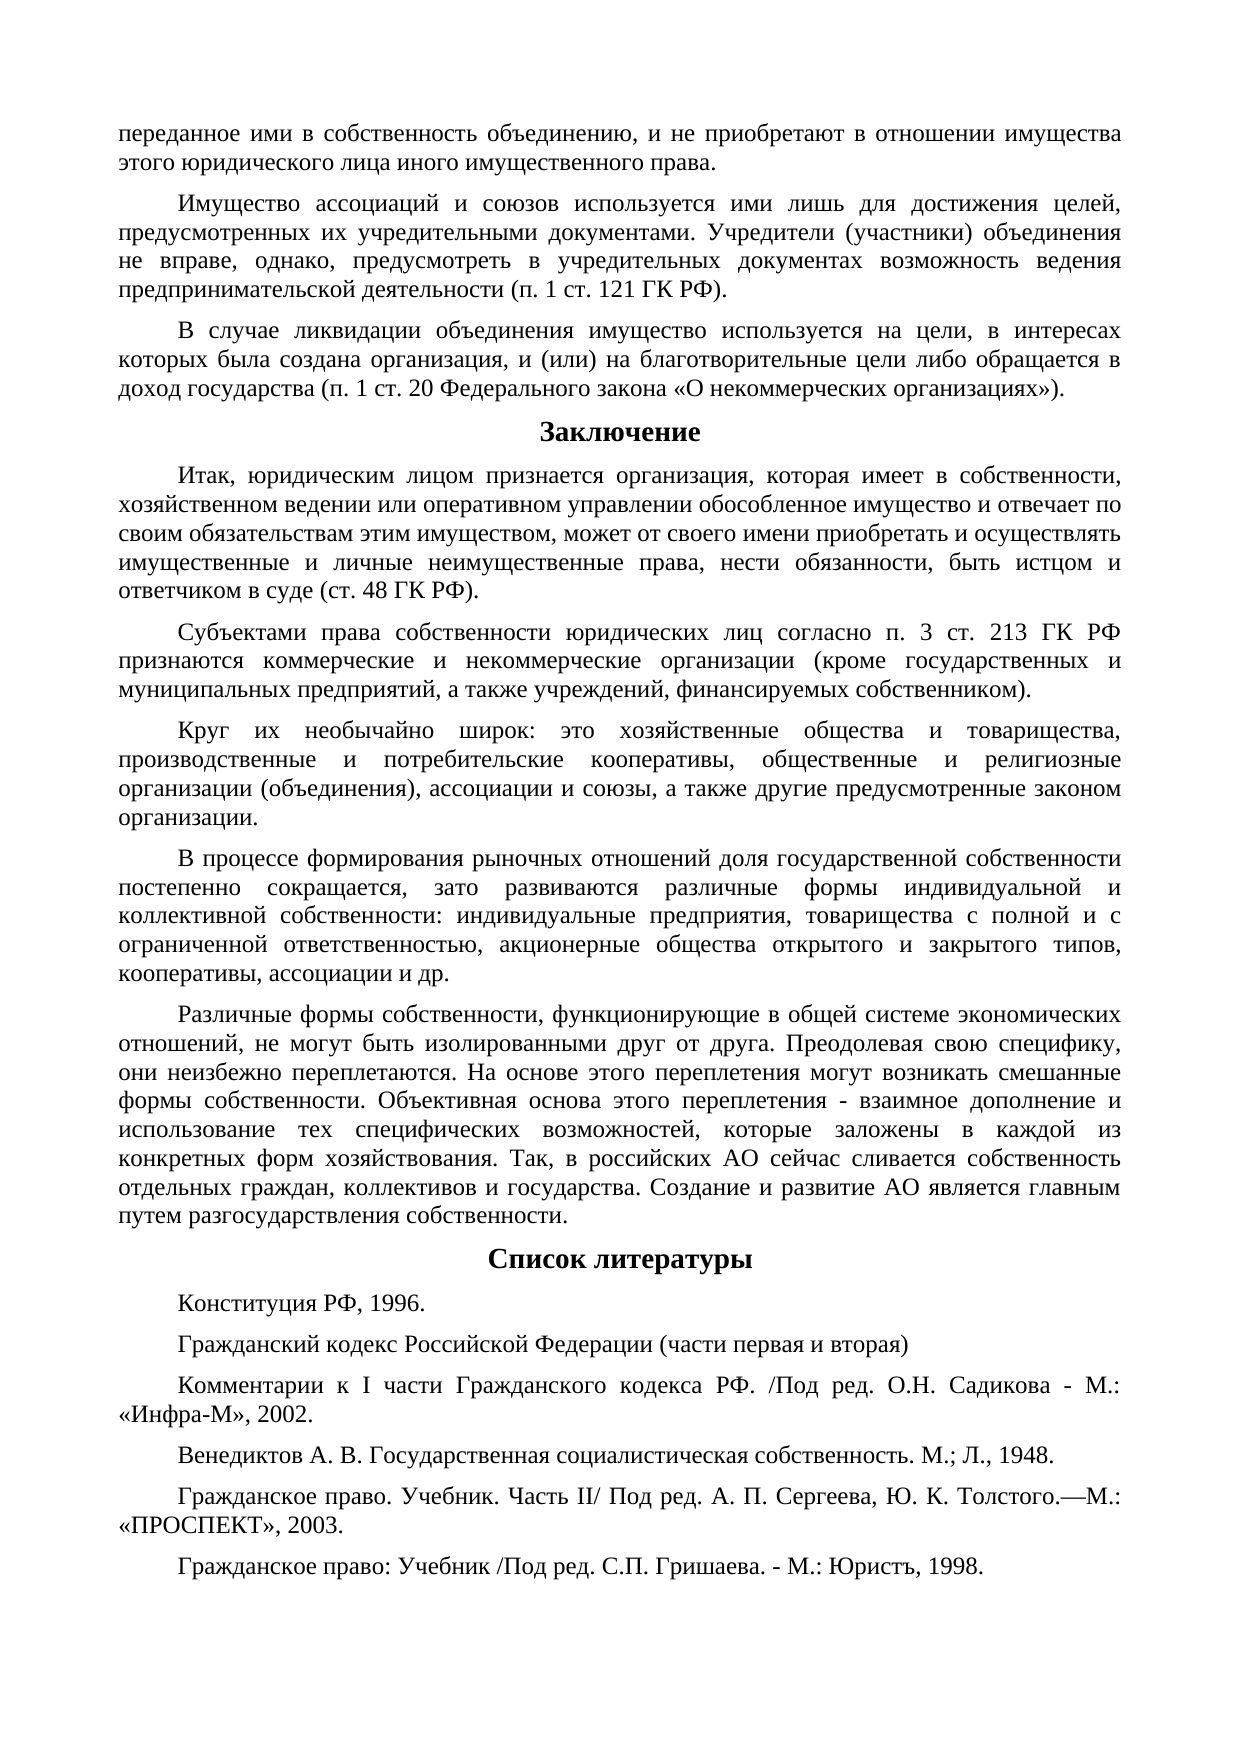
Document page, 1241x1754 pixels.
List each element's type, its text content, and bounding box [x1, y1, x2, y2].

text Конституция РФ, 1996. [118, 1288, 1122, 1316]
text Итак, юридическим лицом признается организация, которая имеет в собственности, хозяйственном ведении или оперативном управлении обособленное имущество и отвечает по своим обязательствам этим имуществом, может от своего имени приобретать и осуществлять имущественные и личные неимущественные права, нести обязанности, быть истцом и ответчиком в суде (ст. 48 ГК РФ). [118, 460, 1122, 604]
text Гражданское право. Учебник. Часть II/ Под ред. А. П. Сергеева, Ю. К. Толстого.—М.: «ПРОСПЕКТ», 2003. [118, 1481, 1122, 1539]
text Круг их необычайно широк: это хозяйственные общества и товарищества, производственные и потребительские кооперативы, общественные и религиозные организации (объединения), ассоциации и союзы, а также другие предусмотренные законом организации. [118, 715, 1122, 830]
text Гражданское право: Учебник /Под ред. С.П. Гришаева. - М.: Юристъ, 1998. [118, 1551, 1122, 1580]
text Имущество ассоциаций и союзов используется ими лишь для достижения целей, предусмотренных их учредительными документами. Учредители (участники) объединения не вправе, однако, предусмотреть в учредительных документах возможность ведения предпринимательской деятельности (п. 1 ст. 121 ГК РФ). [118, 188, 1122, 303]
text Венедиктов А. В. Государственная социалистическая собственность. М.; Л., 1948. [118, 1440, 1122, 1469]
text Комментарии к I части Гражданского кодекса РФ. /Под ред. О.Н. Садикова - М.: «Инфра-М», 2002. [118, 1370, 1122, 1428]
text Список литературы [118, 1242, 1122, 1275]
text В случае ликвидации объединения имущество используется на цели, в интересах которых была создана организация, и (или) на благотворительные цели либо обращается в доход государства (п. 1 ст. 20 Федерального закона «О некоммерческих организациях»). [118, 316, 1122, 402]
text Гражданский кодекс Российской Федерации (части первая и вторая) [118, 1329, 1122, 1358]
text Заключение [118, 414, 1122, 448]
text Различные формы собственности, функционирующие в общей системе экономических отношений, не могут быть изолированными друг от друга. Преодолевая свою специфику, они неизбежно переплетаются. На основе этого переплетения могут возникать смешанные формы собственности. Объективная основа этого переплетения - взаимное дополнение и использование тех специфических возможностей, которые заложены в каждой из конкретных форм хозяйствования. Так, в российских АО сейчас сливается собственность отдельных граждан, коллективов и государства. Создание и развитие АО является главным путем разгосударствления собственности. [118, 999, 1122, 1229]
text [118, 118, 1122, 176]
text Субъектами права собственности юридических лиц согласно п. 3 ст. 213 ГК РФ признаются коммерческие и некоммерческие организации (кроме государственных и муниципальных предприятий, а также учреждений, финансируемых собственником). [118, 617, 1122, 703]
text В процессе формирования рыночных отношений доля государственной собственности постепенно сокращается, зато развиваются различные формы индивидуальной и коллективной собственности: индивидуальные предприятия, товарищества с полной и с ограниченной ответственностью, акционерные общества открытого и закрытого типов, кооперативы, ассоциации и др. [118, 843, 1122, 987]
